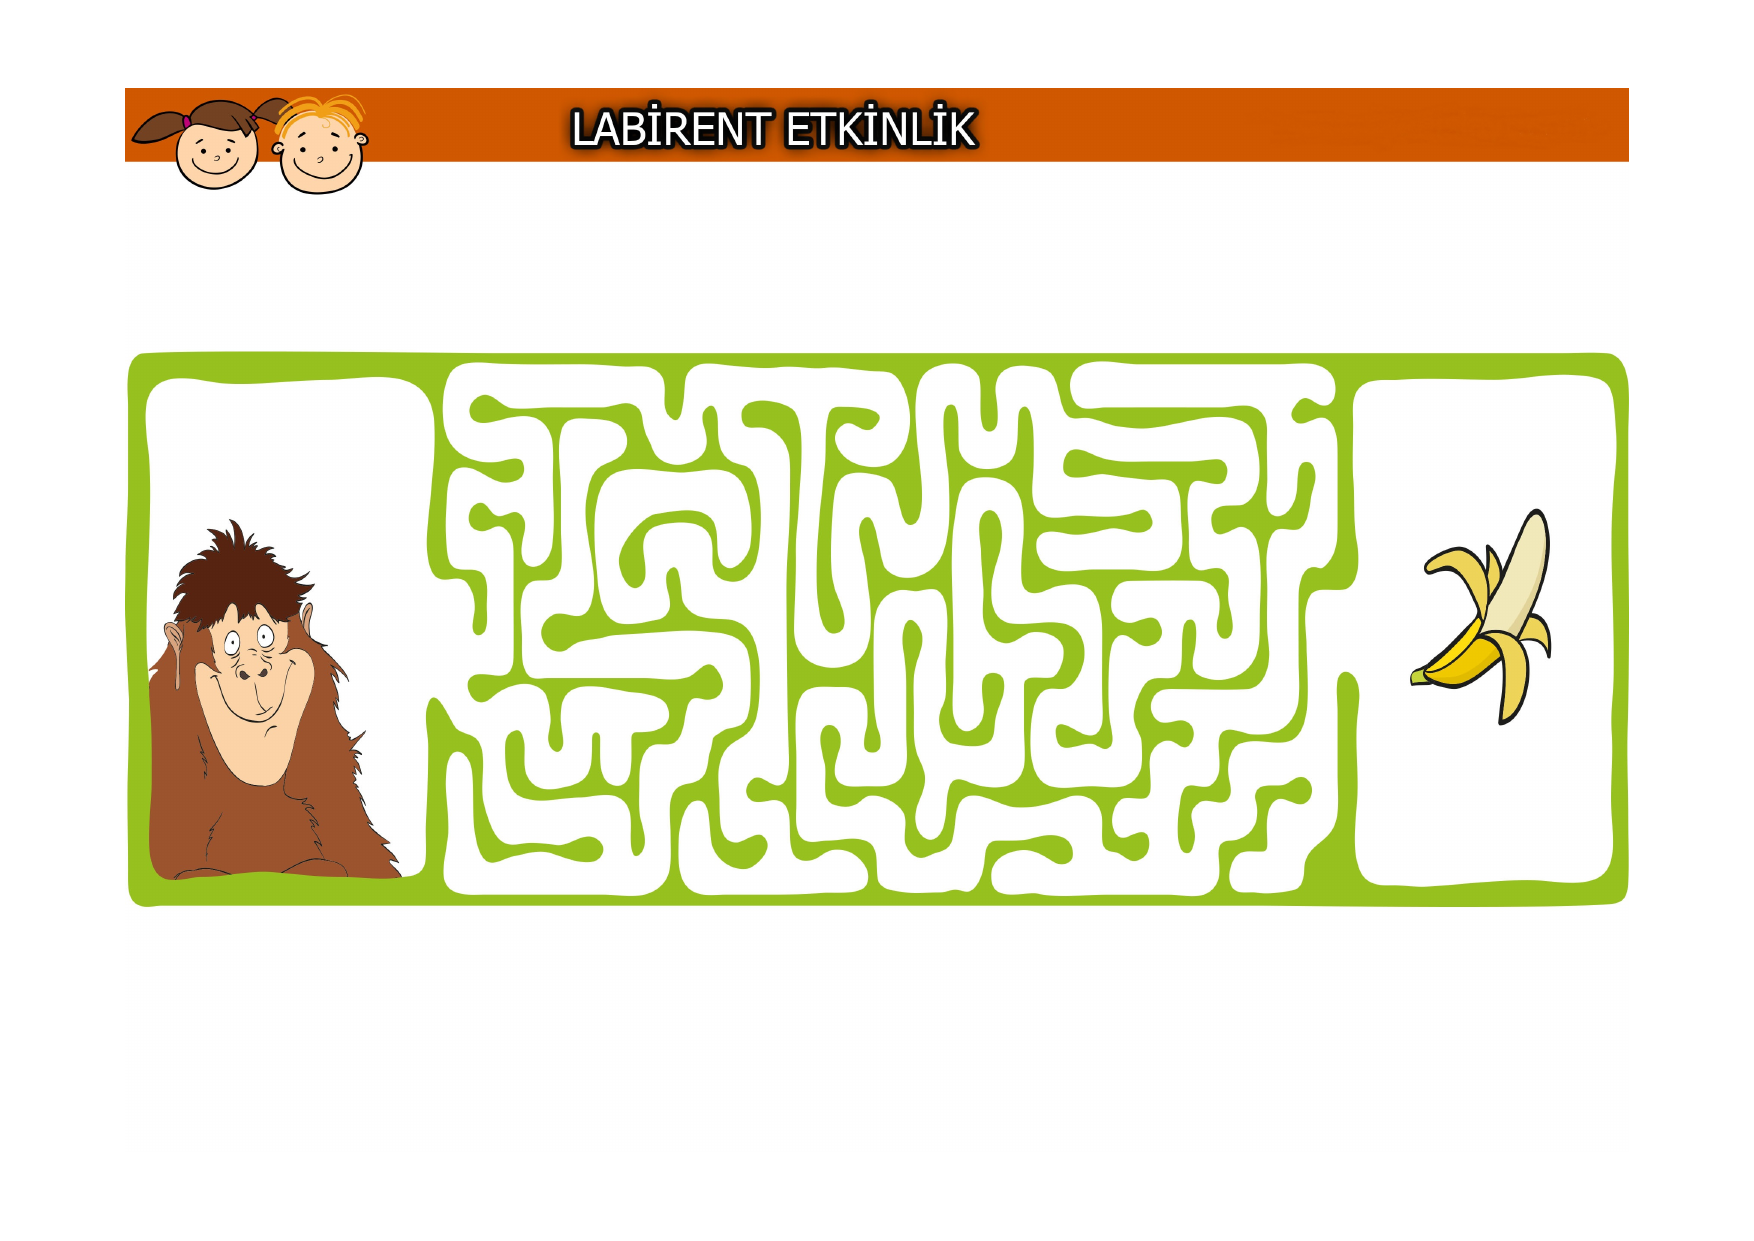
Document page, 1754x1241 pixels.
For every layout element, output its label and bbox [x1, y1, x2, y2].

picture [125, 88, 1629, 1152]
